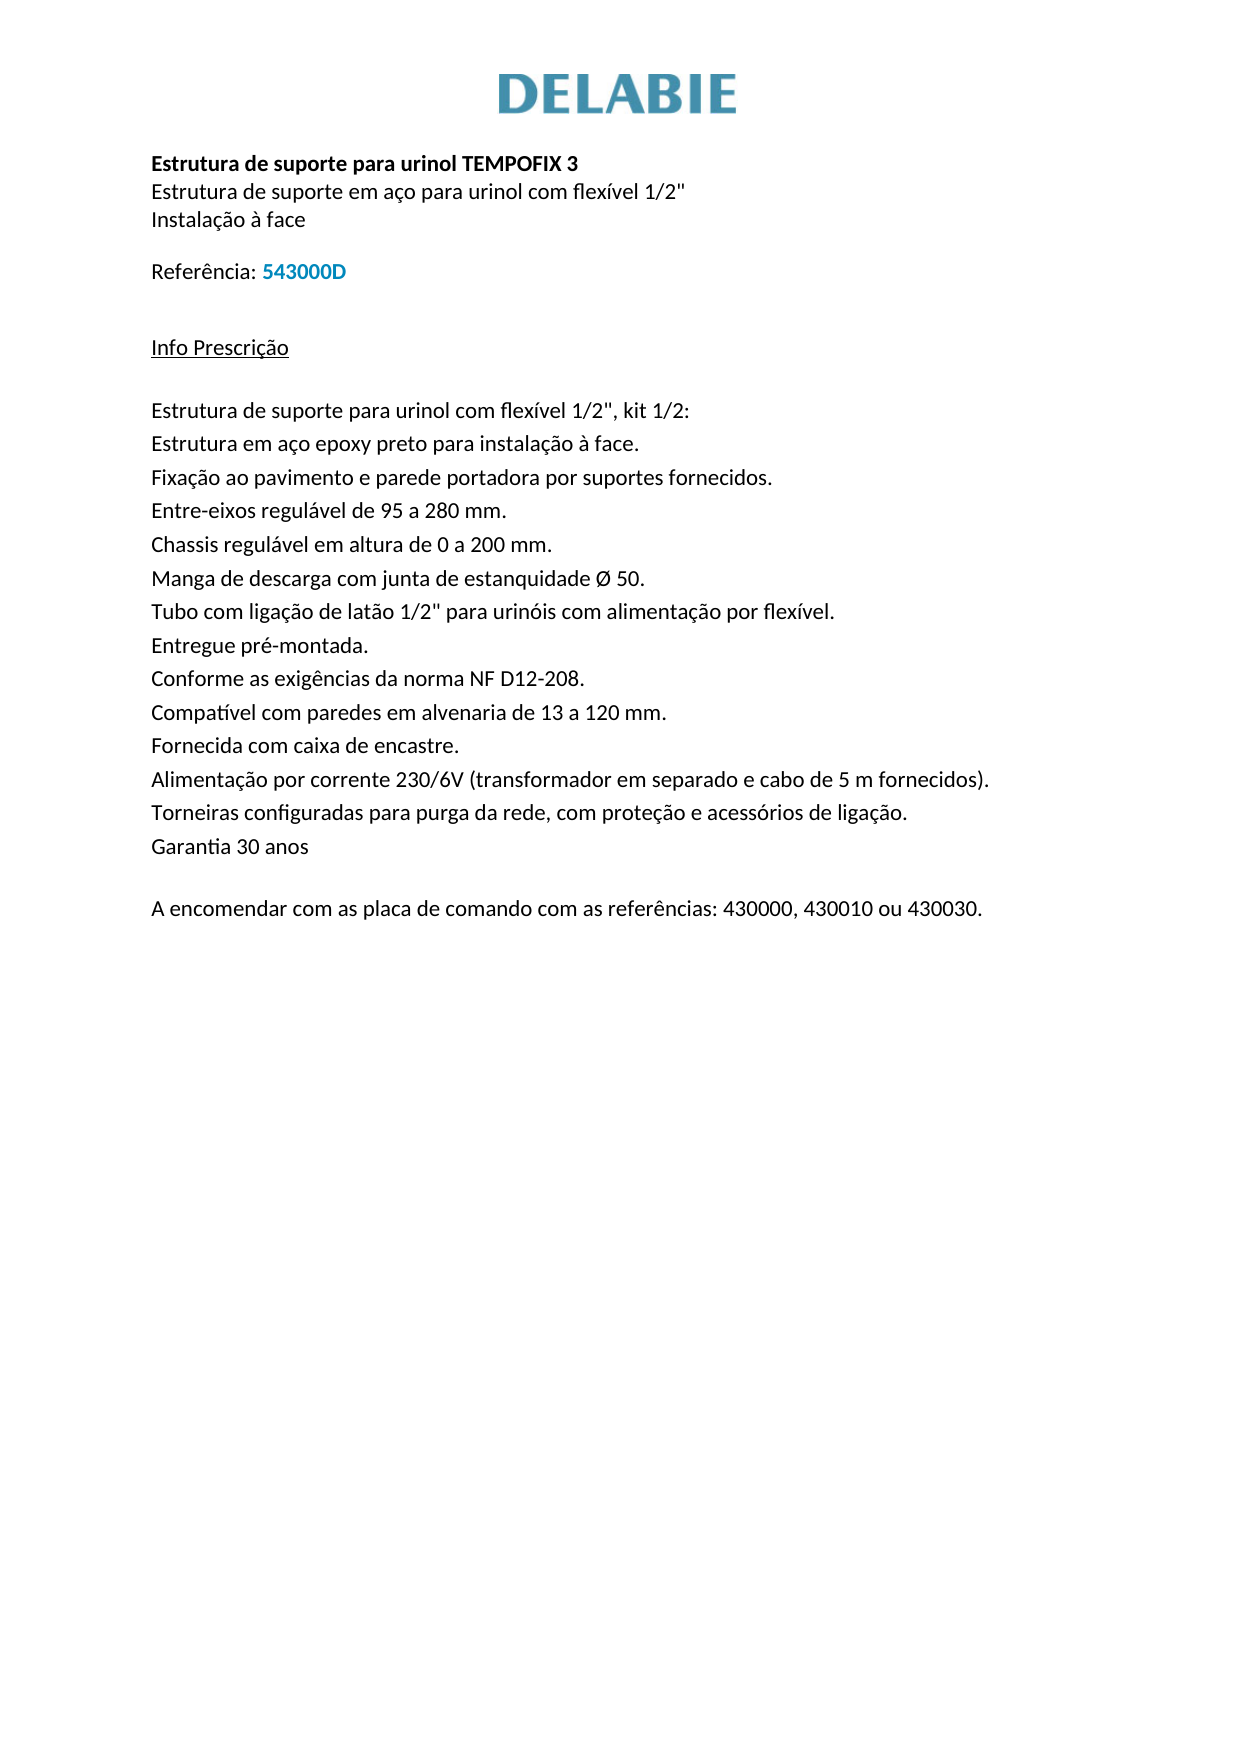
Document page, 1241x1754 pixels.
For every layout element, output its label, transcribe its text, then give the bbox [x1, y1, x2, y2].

text Estrutura de suporte para urinol com flexível 1/2", kit 1/2: [151, 396, 1084, 424]
text Fornecida com caixa de encastre. [151, 731, 1084, 759]
text Entregue pré-montada. [151, 631, 1084, 659]
text Compatível com paredes em alvenaria de 13 a 120 mm. [151, 698, 1084, 726]
text Estrutura de suporte em aço para urinol com flexível 1/2" [151, 177, 1084, 205]
text Manga de descarga com junta de estanquidade Ø 50. [151, 564, 1084, 592]
text Garantia 30 anos [151, 832, 1084, 860]
text Alimentação por corrente 230/6V (transformador em separado e cabo de 5 m fornecidos). [151, 765, 1084, 793]
text Instalação à face [151, 205, 1084, 233]
text Referência: 543000D [151, 257, 1084, 285]
text Estrutura de suporte para urinol TEMPOFIX 3 [151, 149, 1084, 177]
text A encomendar com as placa de comando com as referências: 430000, 430010 ou 430030. [151, 894, 1084, 922]
text Info Prescrição [151, 333, 1084, 361]
text Fixação ao pavimento e parede portadora por suportes fornecidos. [151, 463, 1084, 491]
text Conforme as exigências da norma NF D12-208. [151, 664, 1084, 692]
text Tubo com ligação de latão 1/2" para urinóis com alimentação por flexível. [151, 597, 1084, 625]
text Entre-eixos regulável de 95 a 280 mm. [151, 497, 1084, 525]
text Torneiras configuradas para purga da rede, com proteção e acessórios de ligação. [151, 798, 1084, 827]
picture [497, 74, 738, 114]
text Estrutura em aço epoxy preto para instalação à face. [151, 429, 1084, 458]
text Chassis regulável em altura de 0 a 200 mm. [151, 530, 1084, 558]
